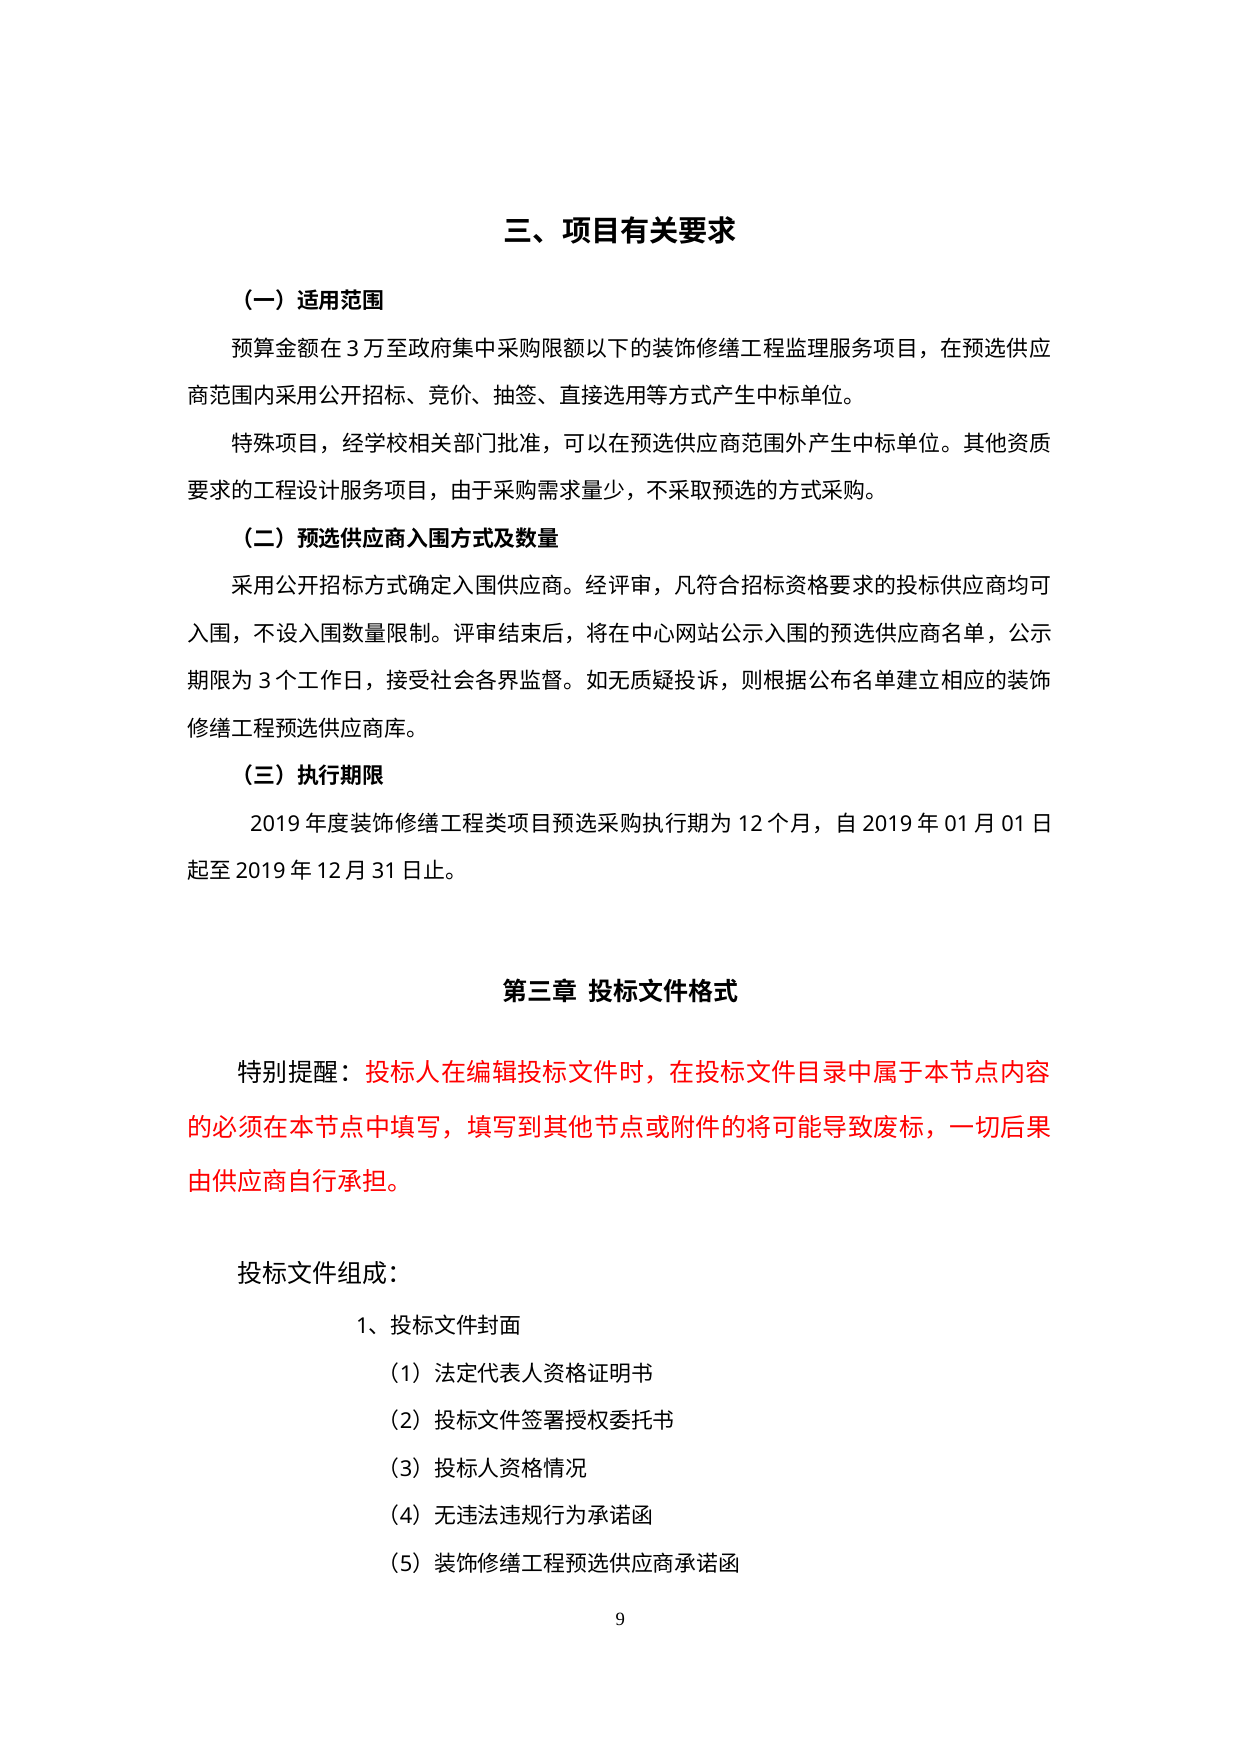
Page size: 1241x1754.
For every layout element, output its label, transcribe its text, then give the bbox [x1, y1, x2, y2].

text （3）投标人资格情况 [209, 1451, 1053, 1483]
text （2）投标文件签署授权委托书 [209, 1403, 1053, 1435]
text （4）无违法违规行为承诺函 [209, 1498, 1053, 1530]
text 特别提醒：投标人在编辑投标文件时，在投标文件目录中属于本节点内容的必须在本节点中填写，填写到其他节点或附件的将可能导致废标，一切后果由供应商自行承担。 [187, 1053, 1053, 1198]
text （三）执行期限 [187, 758, 1053, 790]
text 1、投标文件封面 [187, 1308, 1053, 1340]
text 特殊项目，经学校相关部门批准，可以在预选供应商范围外产生中标单位。其他资质要求的工程设计服务项目，由于采购需求量少，不采取预选的方式采购。 [187, 426, 1053, 505]
text （1）法定代表人资格证明书 [209, 1356, 1053, 1387]
text 2019年度装饰修缮工程类项目预选采购执行期为12个月，自2019年01月01日起至2019年12月31日止。 [187, 806, 1053, 885]
subtitle 第三章 投标文件格式 [187, 971, 1053, 1007]
text 采用公开招标方式确定入围供应商。经评审，凡符合招标资格要求的投标供应商均可入围，不设入围数量限制。评审结束后，将在中心网站公示入围的预选供应商名单，公示期限为3个工作日，接受社会各界监督。如无质疑投诉，则根据公布名单建立相应的装饰修缮工程预选供应商库。 [187, 568, 1053, 742]
text （二）预选供应商入围方式及数量 [187, 521, 1053, 552]
text 投标文件组成： [187, 1254, 1053, 1290]
subtitle 三、项目有关要求 [187, 207, 1053, 249]
text （一）适用范围 [187, 283, 1053, 315]
text （5）装饰修缮工程预选供应商承诺函 [209, 1546, 1053, 1578]
text 预算金额在3万至政府集中采购限额以下的装饰修缮工程监理服务项目，在预选供应商范围内采用公开招标、竞价、抽签、直接选用等方式产生中标单位。 [187, 331, 1053, 410]
